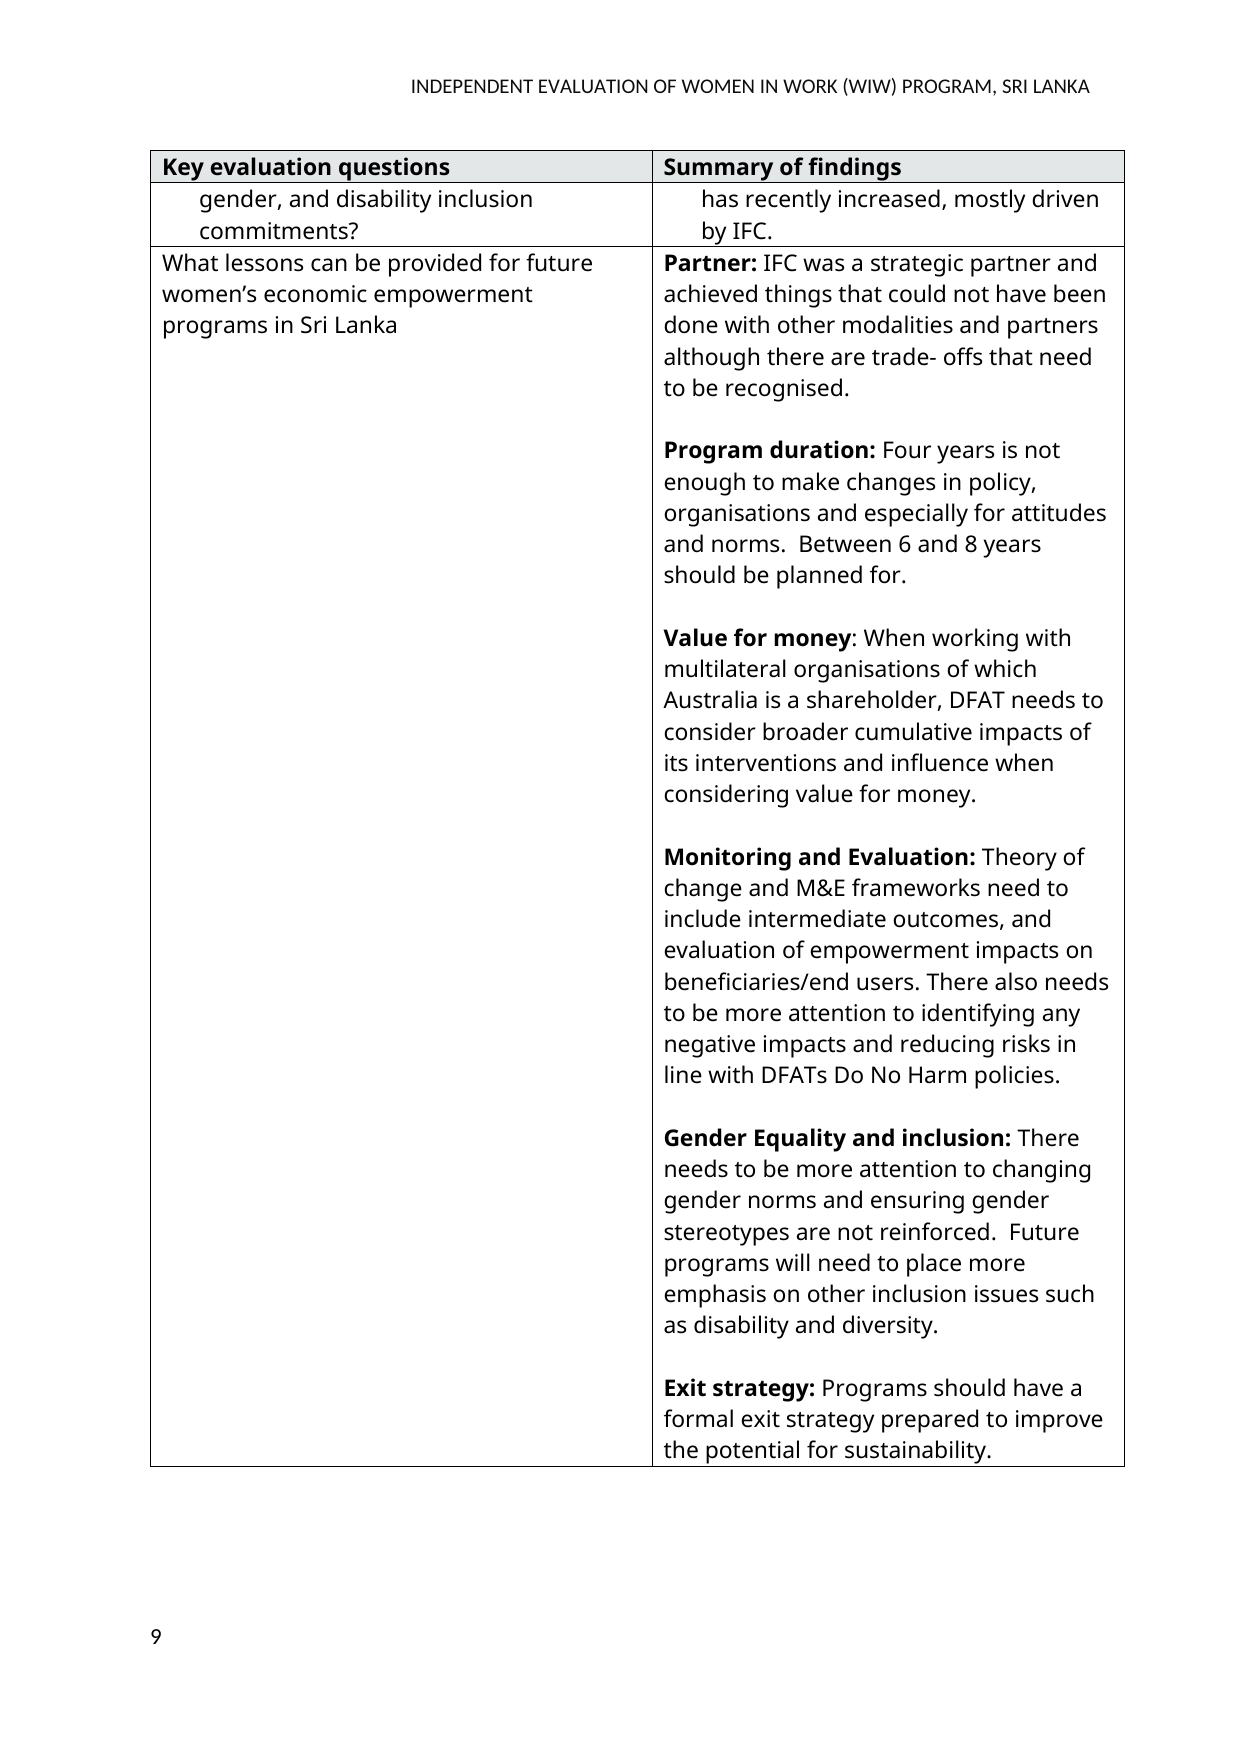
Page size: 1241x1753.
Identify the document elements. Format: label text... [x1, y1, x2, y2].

table_cell What lessons can be provided for future women’s economic empowerment programs in Sri Lanka [151, 247, 652, 1466]
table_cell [653, 183, 1124, 246]
table_header Key evaluation questions [151, 151, 652, 182]
table_header Summary of findings [653, 151, 1124, 182]
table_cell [151, 183, 652, 246]
table_cell Partner: IFC was a strategic partner and achieved things that could not have been done with other modalities and partners although there are trade- offs that need to be recognised. Program duration: Four years is not enough to make changes in policy, organisations and especially for attitudes and norms. Between 6 and 8 years should be planned for. Value for money: When working with multilateral organisations of which Australia is a shareholder, DFAT needs to consider broader cumulative impacts of its interventions and influence when considering value for money. Monitoring and Evaluation: Theory of change and M&E frameworks need to include intermediate outcomes, and evaluation of empowerment impacts on beneficiaries/end users. There also needs to be more attention to identifying any negative impacts and reducing risks in line with DFATs Do No Harm policies. Gender Equality and inclusion: There needs to be more attention to changing gender norms and ensuring gender stereotypes are not reinforced. Future programs will need to place more emphasis on other inclusion issues such as disability and diversity. Exit strategy: Programs should have a formal exit strategy prepared to improve the potential for sustainability. [653, 247, 1124, 1466]
